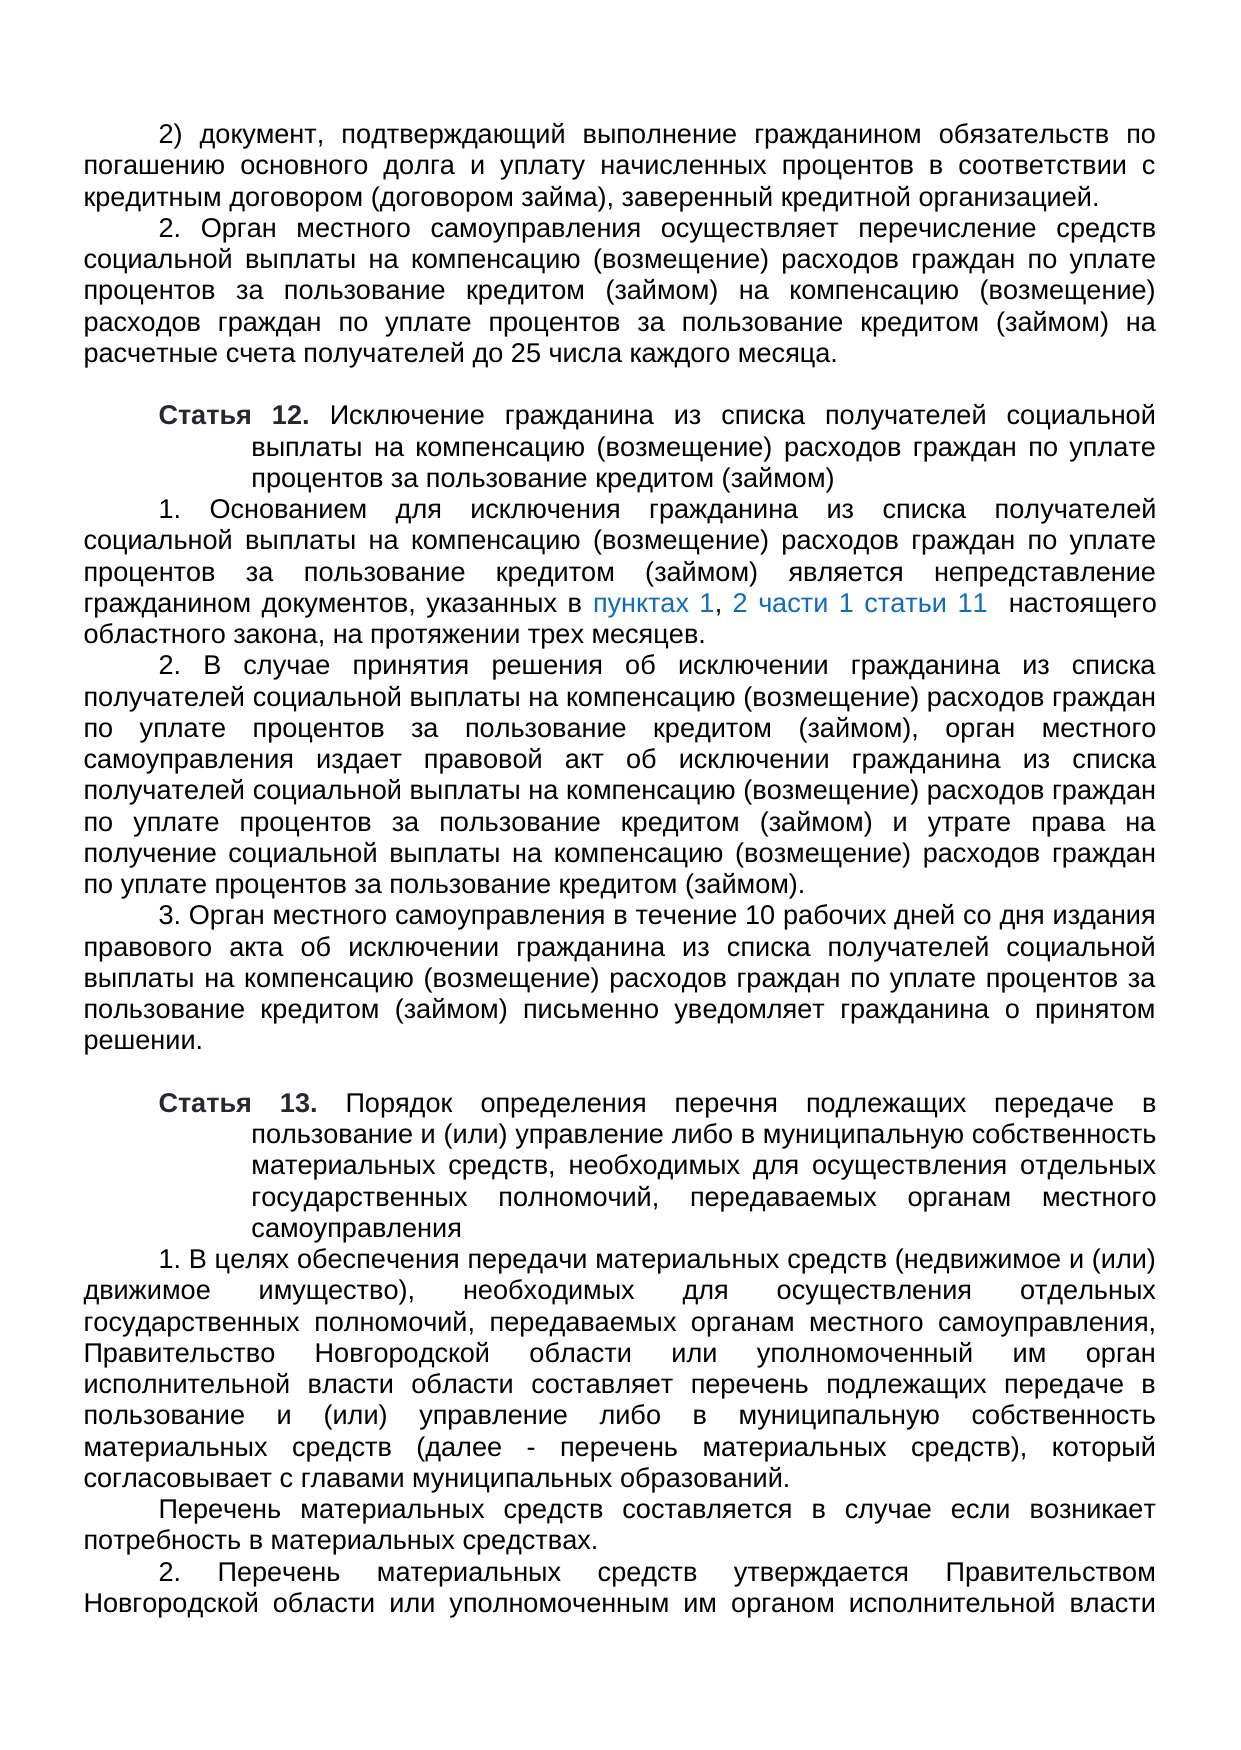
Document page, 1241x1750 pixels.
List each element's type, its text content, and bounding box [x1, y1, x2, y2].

text Статья 13. Порядок определения перечня подлежащих передаче в пользование и (или) управление либо в муниципальную собственность материальных средств, необходимых для осуществления отдельных государственных полномочий, передаваемых органам местного самоуправления [158, 1087, 1157, 1243]
text 2) документ, подтверждающий выполнение гражданином обязательств по погашению основного долга и уплату начисленных процентов в соответствии с кредитным договором (договором займа), заверенный кредитной организацией. [83, 118, 1157, 212]
text 2. В случае принятия решения об исключении гражданина из списка получателей социальной выплаты на компенсацию (возмещение) расходов граждан по уплате процентов за пользование кредитом (займом), орган местного самоуправления издает правовой акт об исключении гражданина из списка получателей социальной выплаты на компенсацию (возмещение) расходов граждан по уплате процентов за пользование кредитом (займом) и утрате права на получение социальной выплаты на компенсацию (возмещение) расходов граждан по уплате процентов за пользование кредитом (займом). [83, 649, 1157, 899]
text 2. Орган местного самоуправления осуществляет перечисление средств социальной выплаты на компенсацию (возмещение) расходов граждан по уплате процентов за пользование кредитом (займом) на компенсацию (возмещение) расходов граждан по уплате процентов за пользование кредитом (займом) на расчетные счета получателей до 25 числа каждого месяца. [83, 212, 1157, 368]
text 1. Основанием для исключения гражданина из списка получателей социальной выплаты на компенсацию (возмещение) расходов граждан по уплате процентов за пользование кредитом (займом) является непредставление гражданином документов, указанных в пунктах 1, 2 части 1 статьи 11 настоящего областного закона, на протяжении трех месяцев. [83, 493, 1157, 649]
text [83, 1556, 1157, 1618]
text 3. Орган местного самоуправления в течение 10 рабочих дней со дня издания правового акта об исключении гражданина из списка получателей социальной выплаты на компенсацию (возмещение) расходов граждан по уплате процентов за пользование кредитом (займом) письменно уведомляет гражданина о принятом решении. [83, 899, 1157, 1056]
text Перечень материальных средств составляется в случае если возникает потребность в материальных средствах. [83, 1493, 1157, 1556]
text Статья 12. Исключение гражданина из списка получателей социальной выплаты на компенсацию (возмещение) расходов граждан по уплате процентов за пользование кредитом (займом) [158, 399, 1157, 493]
text 1. В целях обеспечения передачи материальных средств (недвижимое и (или) движимое имущество), необходимых для осуществления отдельных государственных полномочий, передаваемых органам местного самоуправления, Правительство Новгородской области или уполномоченный им орган исполнительной власти области составляет перечень подлежащих передаче в пользование и (или) управление либо в муниципальную собственность материальных средств (далее - перечень материальных средств), который согласовывает с главами муниципальных образований. [83, 1243, 1157, 1493]
